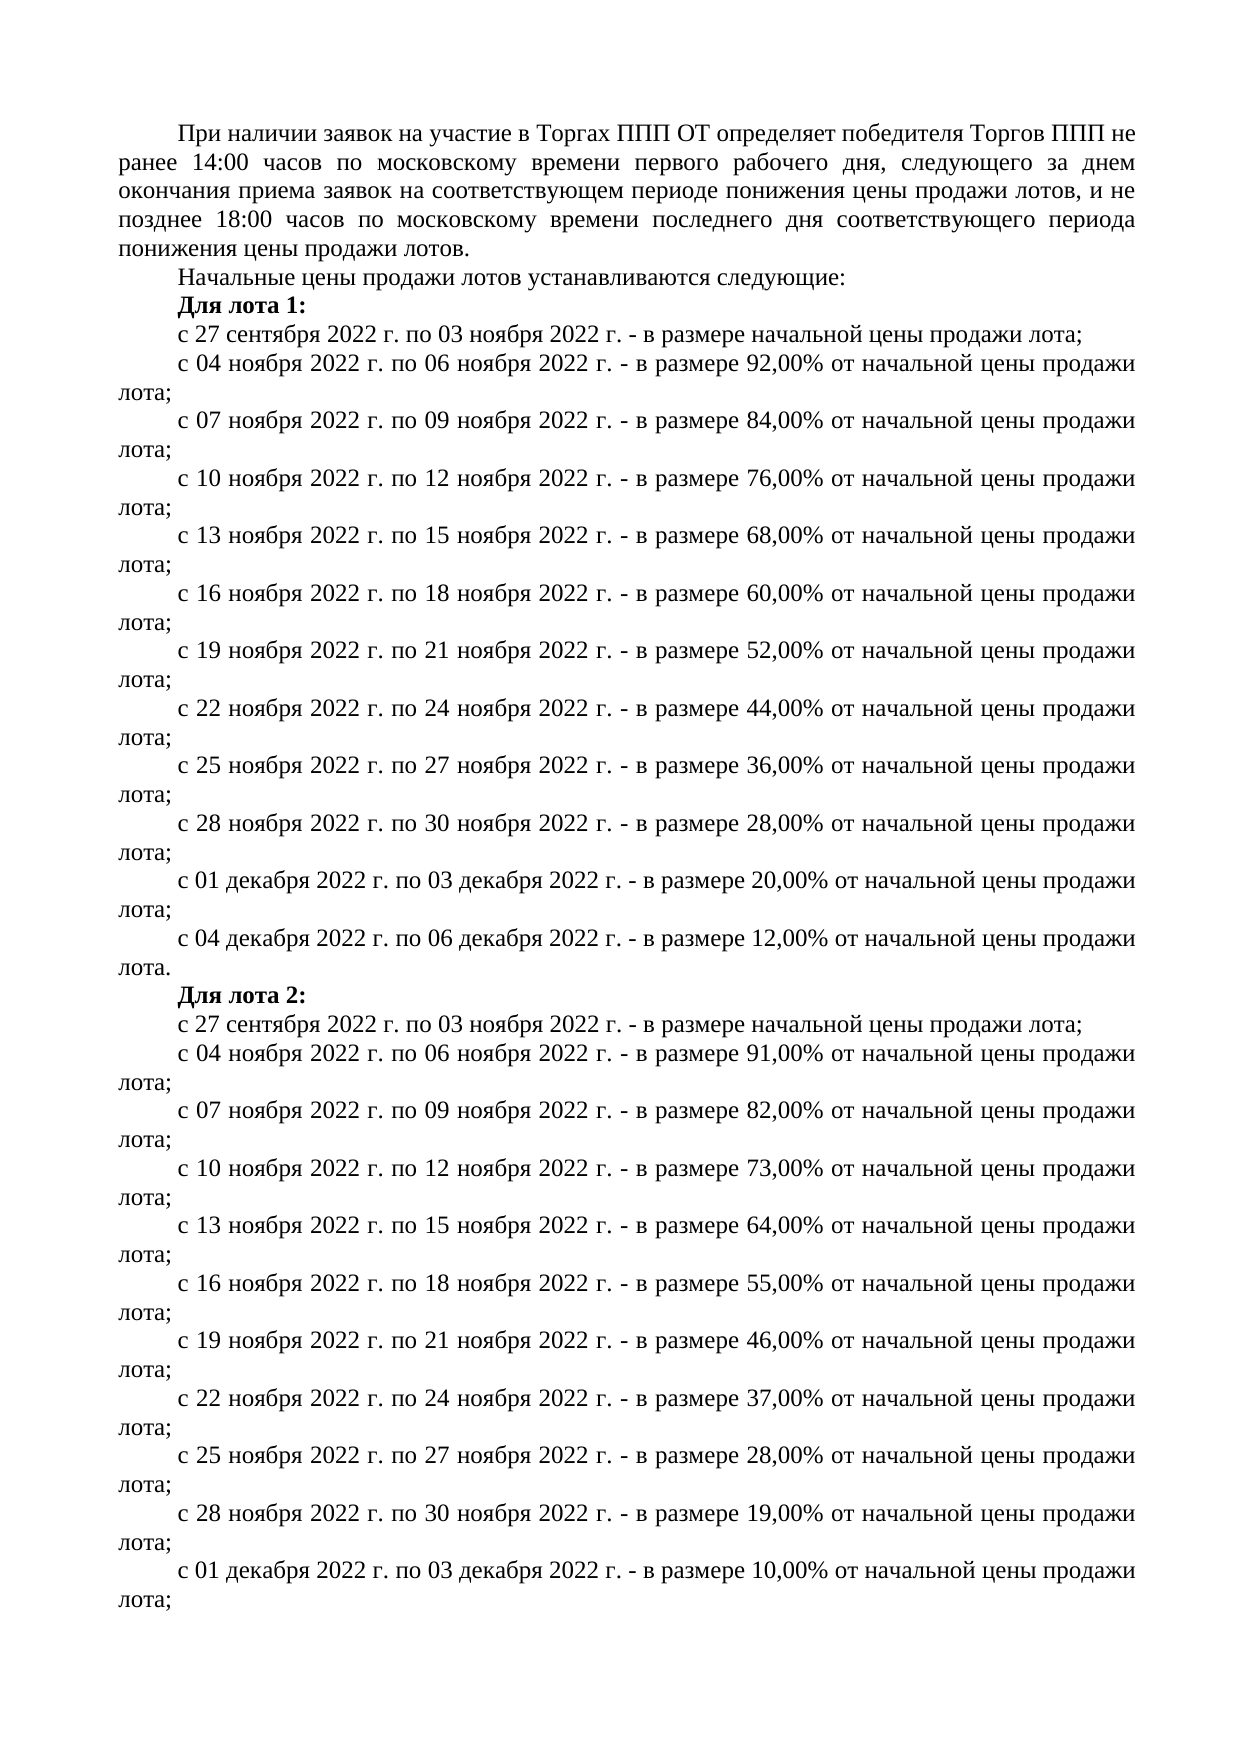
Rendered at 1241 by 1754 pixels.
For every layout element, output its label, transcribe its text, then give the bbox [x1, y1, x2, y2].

text с 28 ноября 2022 г. по 30 ноября 2022 г. - в размере 19,00% от начальной цены продажи лота; [118, 1498, 1137, 1556]
text с 07 ноября 2022 г. по 09 ноября 2022 г. - в размере 82,00% от начальной цены продажи лота; [118, 1096, 1137, 1153]
text При наличии заявок на участие в Торгах ППП ОТ определяет победителя Торгов ППП не ранее 14:00 часов по московскому времени первого рабочего дня, следующего за днем окончания приема заявок на соответствующем периоде понижения цены продажи лотов, и не позднее 18:00 часов по московскому времени последнего дня соответствующего периода понижения цены продажи лотов. [118, 118, 1137, 262]
text с 10 ноября 2022 г. по 12 ноября 2022 г. - в размере 73,00% от начальной цены продажи лота; [118, 1153, 1137, 1211]
text с 27 сентября 2022 г. по 03 ноября 2022 г. - в размере начальной цены продажи лота; [118, 319, 1137, 348]
text с 01 декабря 2022 г. по 03 декабря 2022 г. - в размере 10,00% от начальной цены продажи лота; [118, 1556, 1137, 1613]
text с 28 ноября 2022 г. по 30 ноября 2022 г. - в размере 28,00% от начальной цены продажи лота; [118, 808, 1137, 866]
text Начальные цены продажи лотов устанавливаются следующие: [118, 262, 1137, 291]
text с 19 ноября 2022 г. по 21 ноября 2022 г. - в размере 46,00% от начальной цены продажи лота; [118, 1326, 1137, 1383]
text с 04 ноября 2022 г. по 06 ноября 2022 г. - в размере 91,00% от начальной цены продажи лота; [118, 1038, 1137, 1096]
text с 01 декабря 2022 г. по 03 декабря 2022 г. - в размере 20,00% от начальной цены продажи лота; [118, 866, 1137, 923]
text с 25 ноября 2022 г. по 27 ноября 2022 г. - в размере 28,00% от начальной цены продажи лота; [118, 1441, 1137, 1498]
text Для лота 2: [118, 981, 1137, 1009]
text с 07 ноября 2022 г. по 09 ноября 2022 г. - в размере 84,00% от начальной цены продажи лота; [118, 406, 1137, 463]
text с 04 декабря 2022 г. по 06 декабря 2022 г. - в размере 12,00% от начальной цены продажи лота. [118, 923, 1137, 981]
text с 04 ноября 2022 г. по 06 ноября 2022 г. - в размере 92,00% от начальной цены продажи лота; [118, 348, 1137, 406]
text с 13 ноября 2022 г. по 15 ноября 2022 г. - в размере 68,00% от начальной цены продажи лота; [118, 521, 1137, 578]
text с 19 ноября 2022 г. по 21 ноября 2022 г. - в размере 52,00% от начальной цены продажи лота; [118, 636, 1137, 693]
text с 16 ноября 2022 г. по 18 ноября 2022 г. - в размере 60,00% от начальной цены продажи лота; [118, 578, 1137, 636]
text с 13 ноября 2022 г. по 15 ноября 2022 г. - в размере 64,00% от начальной цены продажи лота; [118, 1211, 1137, 1268]
text с 22 ноября 2022 г. по 24 ноября 2022 г. - в размере 37,00% от начальной цены продажи лота; [118, 1383, 1137, 1441]
text с 10 ноября 2022 г. по 12 ноября 2022 г. - в размере 76,00% от начальной цены продажи лота; [118, 463, 1137, 521]
text с 22 ноября 2022 г. по 24 ноября 2022 г. - в размере 44,00% от начальной цены продажи лота; [118, 693, 1137, 751]
text с 25 ноября 2022 г. по 27 ноября 2022 г. - в размере 36,00% от начальной цены продажи лота; [118, 751, 1137, 808]
text Для лота 1: [118, 291, 1137, 319]
text с 16 ноября 2022 г. по 18 ноября 2022 г. - в размере 55,00% от начальной цены продажи лота; [118, 1268, 1137, 1326]
text с 27 сентября 2022 г. по 03 ноября 2022 г. - в размере начальной цены продажи лота; [118, 1009, 1137, 1038]
